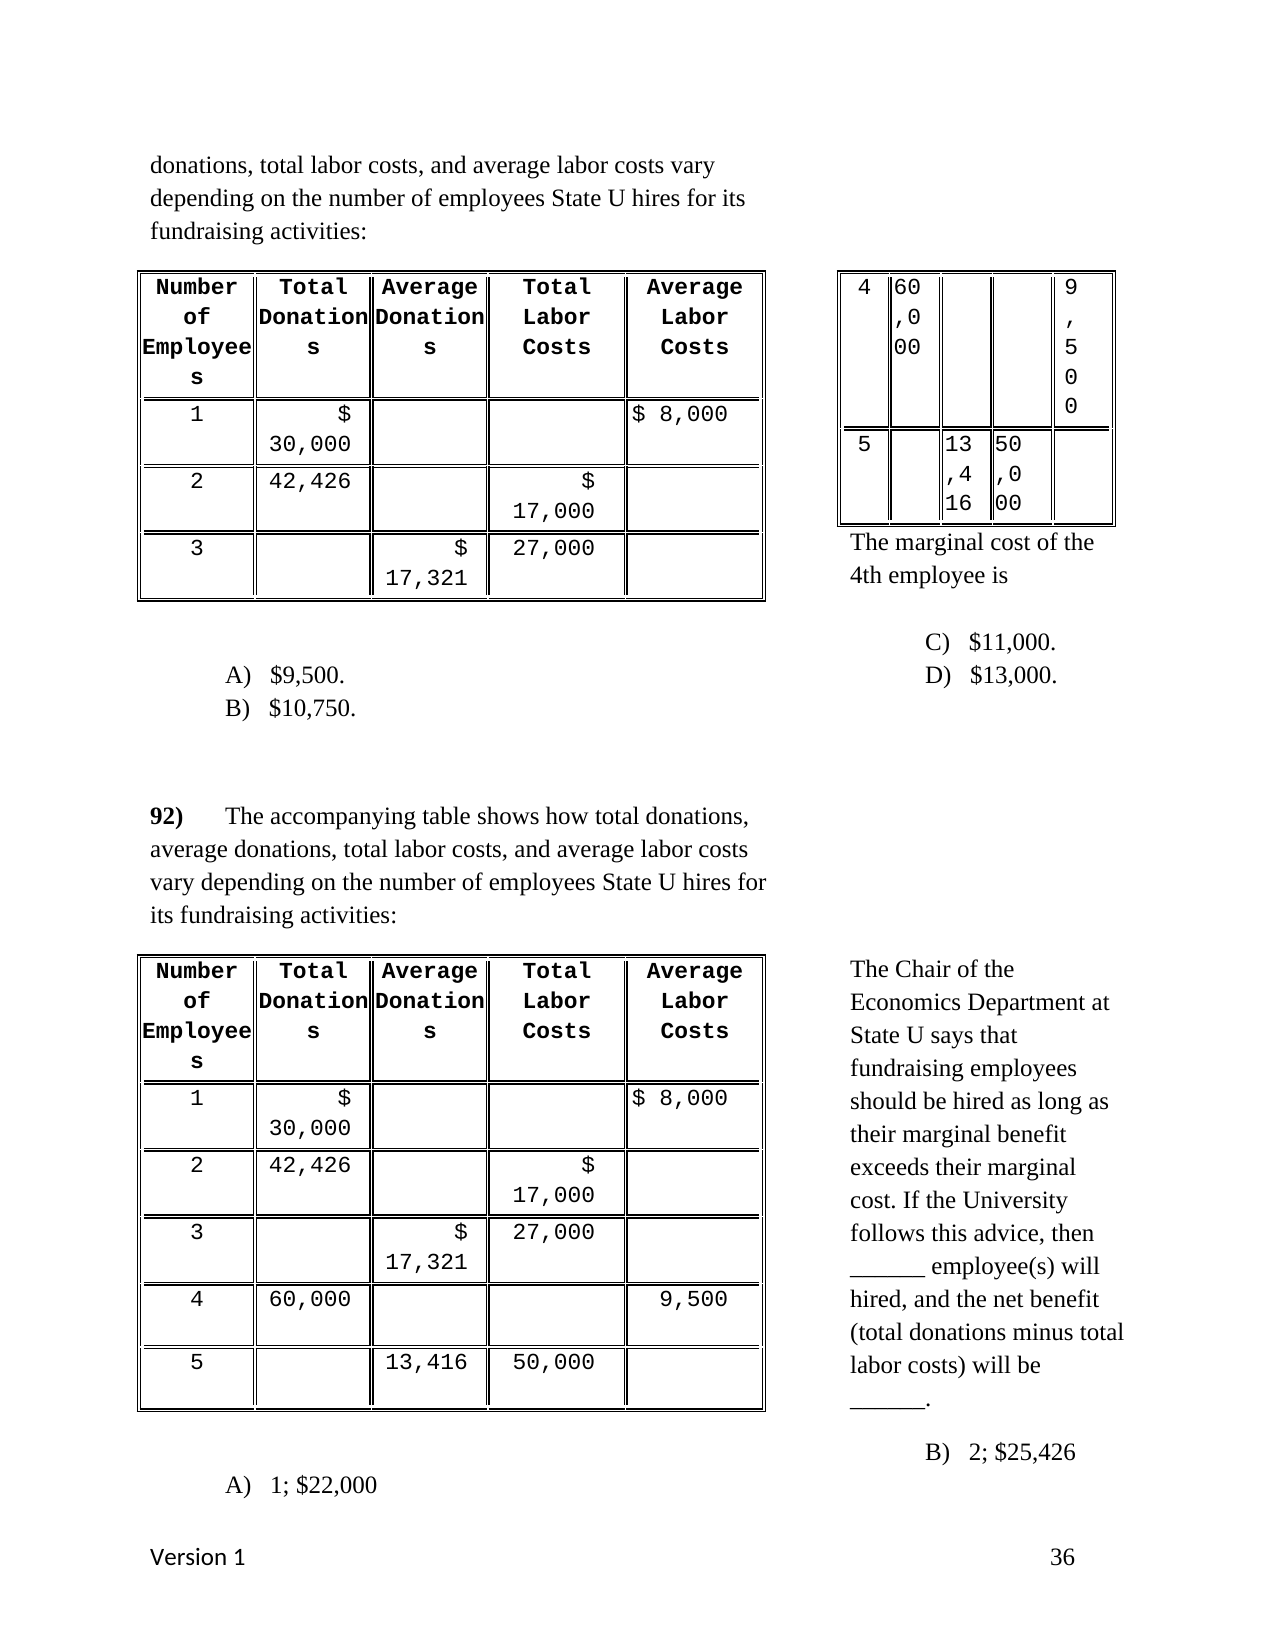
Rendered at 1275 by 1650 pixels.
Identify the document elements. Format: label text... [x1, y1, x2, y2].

table_cell [490, 1286, 624, 1345]
text A) 1; $22,000 B) 2; $25,426 C) 3; $25,426 D) 2; $3,476 [850, 1437, 1125, 1499]
table_cell [374, 1286, 486, 1345]
table_cell 27,000 [490, 1219, 624, 1281]
table_header Total Donations [255, 274, 371, 396]
table_header Total Donations [255, 958, 371, 1080]
table_cell 4 [139, 1281, 255, 1345]
table_cell 2 [139, 1148, 255, 1214]
table_header Number of Employees [141, 956, 255, 1080]
table_cell 13,416 [941, 430, 992, 523]
table_header Number of Employees [141, 272, 255, 396]
table_cell 50,000 [992, 426, 1053, 523]
table_cell [490, 401, 624, 463]
table_cell 5 [139, 1345, 255, 1408]
text The Chair of the Economics Department at State U says that fundraising employees should be hired as long as their marginal benefit exceeds their marginal cost. If the University follows this advice, then ______ employee(s) will hired, and the net benefit (total donations minus total labor costs) will be ______. [850, 954, 1125, 1412]
table_cell 42,426 [257, 468, 369, 530]
table_cell $ 17,000 [490, 1152, 624, 1214]
text A) $9,500. B) $10,750. C) $11,000. D) $13,000. [150, 627, 775, 722]
table_cell [626, 1214, 764, 1281]
table_cell 27,000 [488, 530, 626, 597]
table_cell [374, 401, 486, 463]
table_cell 1 [139, 396, 255, 463]
table_cell [992, 272, 1053, 426]
table_header Average Labor Costs [626, 958, 762, 1080]
table_cell 60,000 [257, 1286, 369, 1345]
table_cell $ 30,000 [257, 401, 369, 463]
table_cell 1 [139, 1080, 255, 1147]
text A) $9,500. B) $10,750. C) $11,000. D) $13,000. [850, 627, 1125, 722]
table_cell [255, 534, 371, 597]
table_cell [374, 468, 486, 530]
table_cell 42,426 [257, 1152, 369, 1214]
table_cell [374, 1085, 486, 1147]
table_cell 13,416 [371, 1345, 488, 1408]
text The marginal cost of the 4th employee is [850, 527, 1125, 589]
table_cell [890, 426, 941, 523]
table_cell 4 [841, 272, 890, 426]
table_cell [255, 1349, 371, 1408]
table_cell 5 [839, 426, 890, 523]
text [150, 1437, 775, 1499]
table_cell $ 30,000 [257, 1085, 369, 1147]
table_cell [626, 464, 764, 530]
table_cell 9,500 [626, 1281, 764, 1345]
table_cell 9,500 [1053, 274, 1112, 426]
table_cell [941, 274, 992, 426]
table_cell [626, 1148, 764, 1214]
table_cell 50,000 [488, 1345, 626, 1408]
table_header Average Donations [371, 272, 488, 396]
table_cell $ 17,321 [374, 1219, 486, 1281]
table_cell [1053, 426, 1114, 523]
table_cell 2 [139, 464, 255, 530]
table_cell 3 [139, 1214, 255, 1281]
table_cell [626, 530, 764, 597]
table_cell 3 [139, 530, 255, 597]
table_cell $ 8,000 [626, 396, 764, 463]
table_cell [374, 1152, 486, 1214]
table_cell 60,000 [890, 272, 941, 426]
table_cell [257, 1219, 369, 1281]
table_header Total Labor Costs [488, 272, 626, 396]
table_cell $ 17,321 [371, 530, 488, 597]
table_header Average Labor Costs [626, 274, 762, 396]
table_cell $ 17,000 [490, 468, 624, 530]
table_header Average Donations [371, 956, 488, 1080]
table_cell [626, 1345, 764, 1408]
text 92) The accompanying table shows how total donations, average donations, total labor costs, and average labor costs vary depending on the number of employees State U hires for its fundraising activities: [150, 801, 775, 929]
table_cell [490, 1085, 624, 1147]
table_header Total Labor Costs [488, 956, 626, 1080]
table_cell $ 8,000 [626, 1080, 764, 1147]
